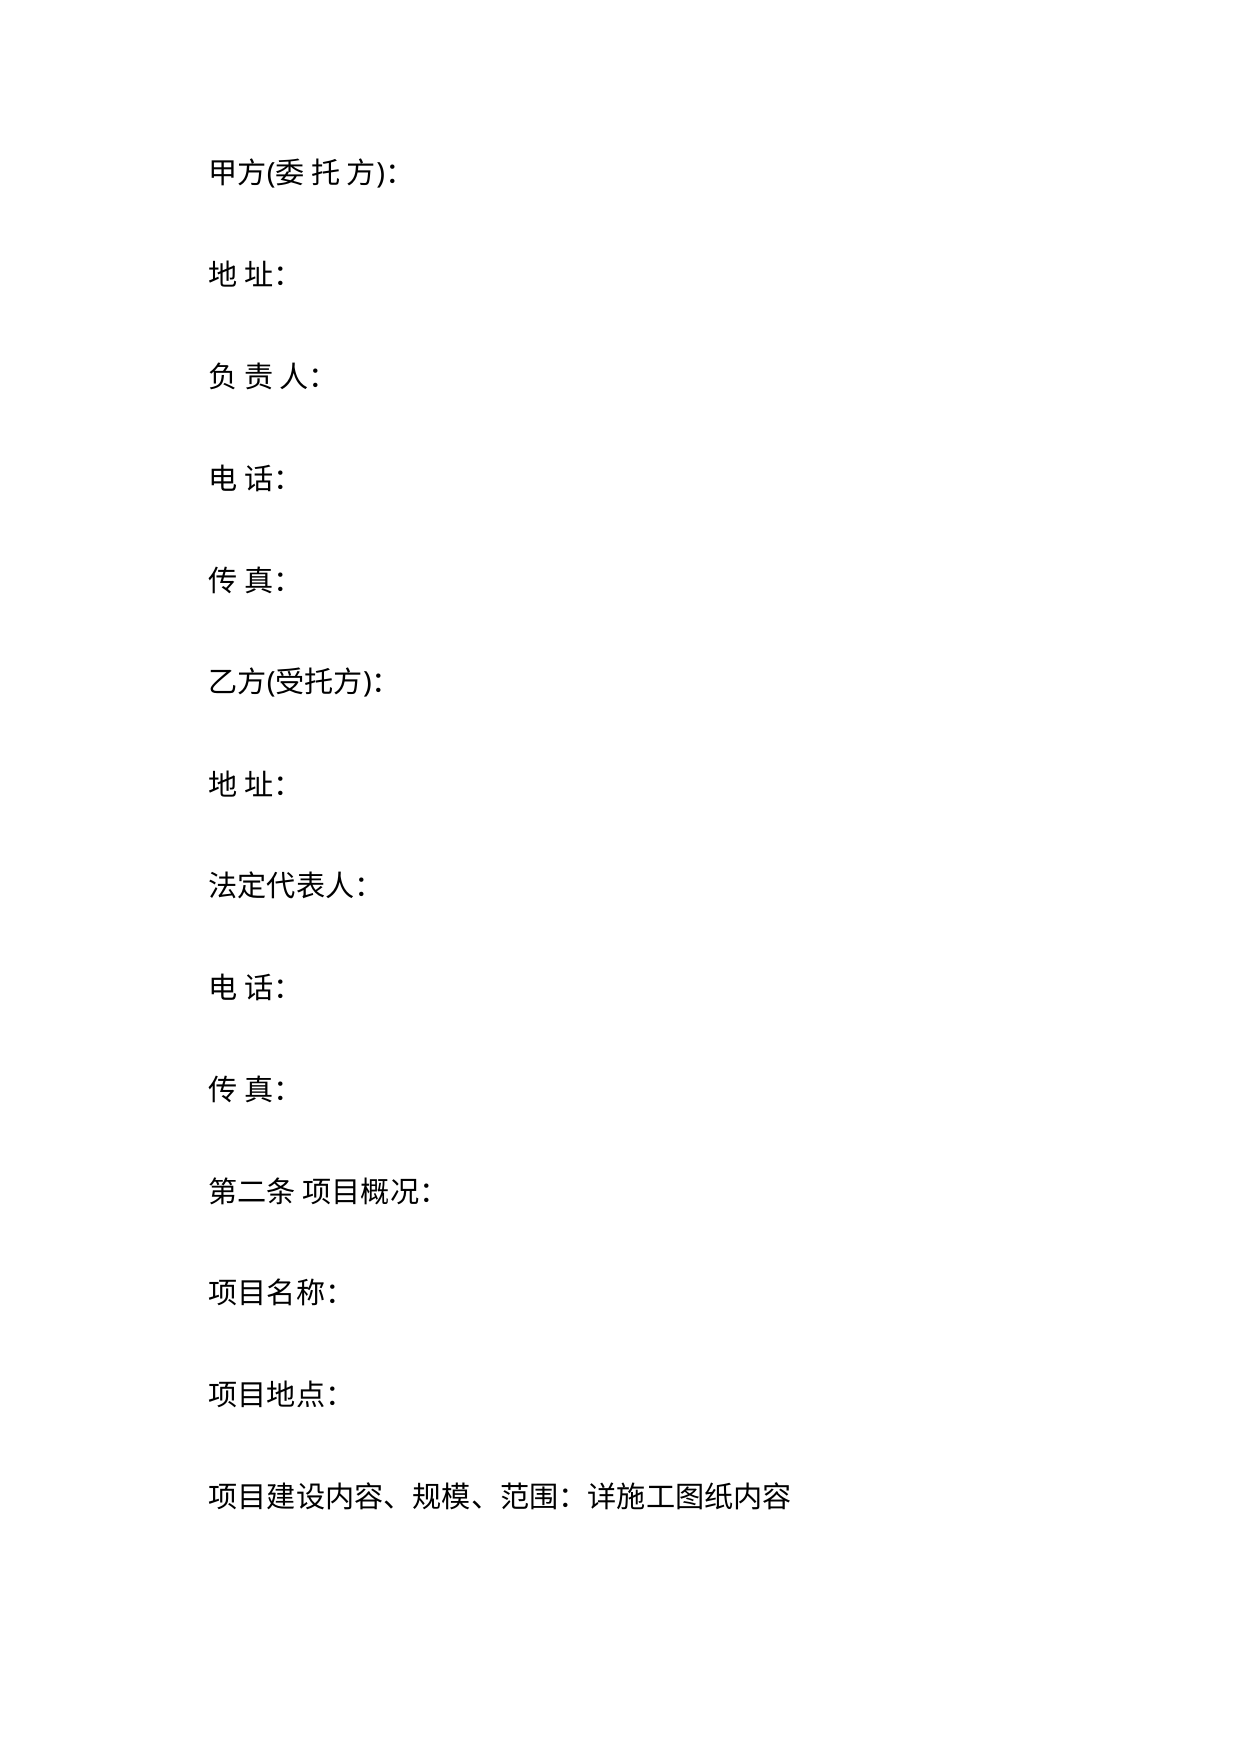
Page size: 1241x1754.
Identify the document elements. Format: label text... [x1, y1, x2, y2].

text 项目地点： [150, 1372, 1090, 1414]
text 第二条 项目概况： [150, 1168, 1090, 1210]
text 地 址： [150, 252, 1090, 294]
text 传 真： [150, 557, 1090, 599]
text 传 真： [150, 1066, 1090, 1109]
text 地 址： [150, 761, 1090, 803]
text 项目建设内容、规模、范围：详施工图纸内容 [150, 1473, 1090, 1516]
text 法定代表人： [150, 863, 1090, 905]
text 电 话： [150, 964, 1090, 1007]
text 乙方(受托方)： [150, 659, 1090, 701]
text 负 责 人： [150, 354, 1090, 396]
text 甲方(委 托 方)： [150, 150, 1090, 192]
text 项目名称： [150, 1270, 1090, 1312]
text 电 话： [150, 456, 1090, 498]
